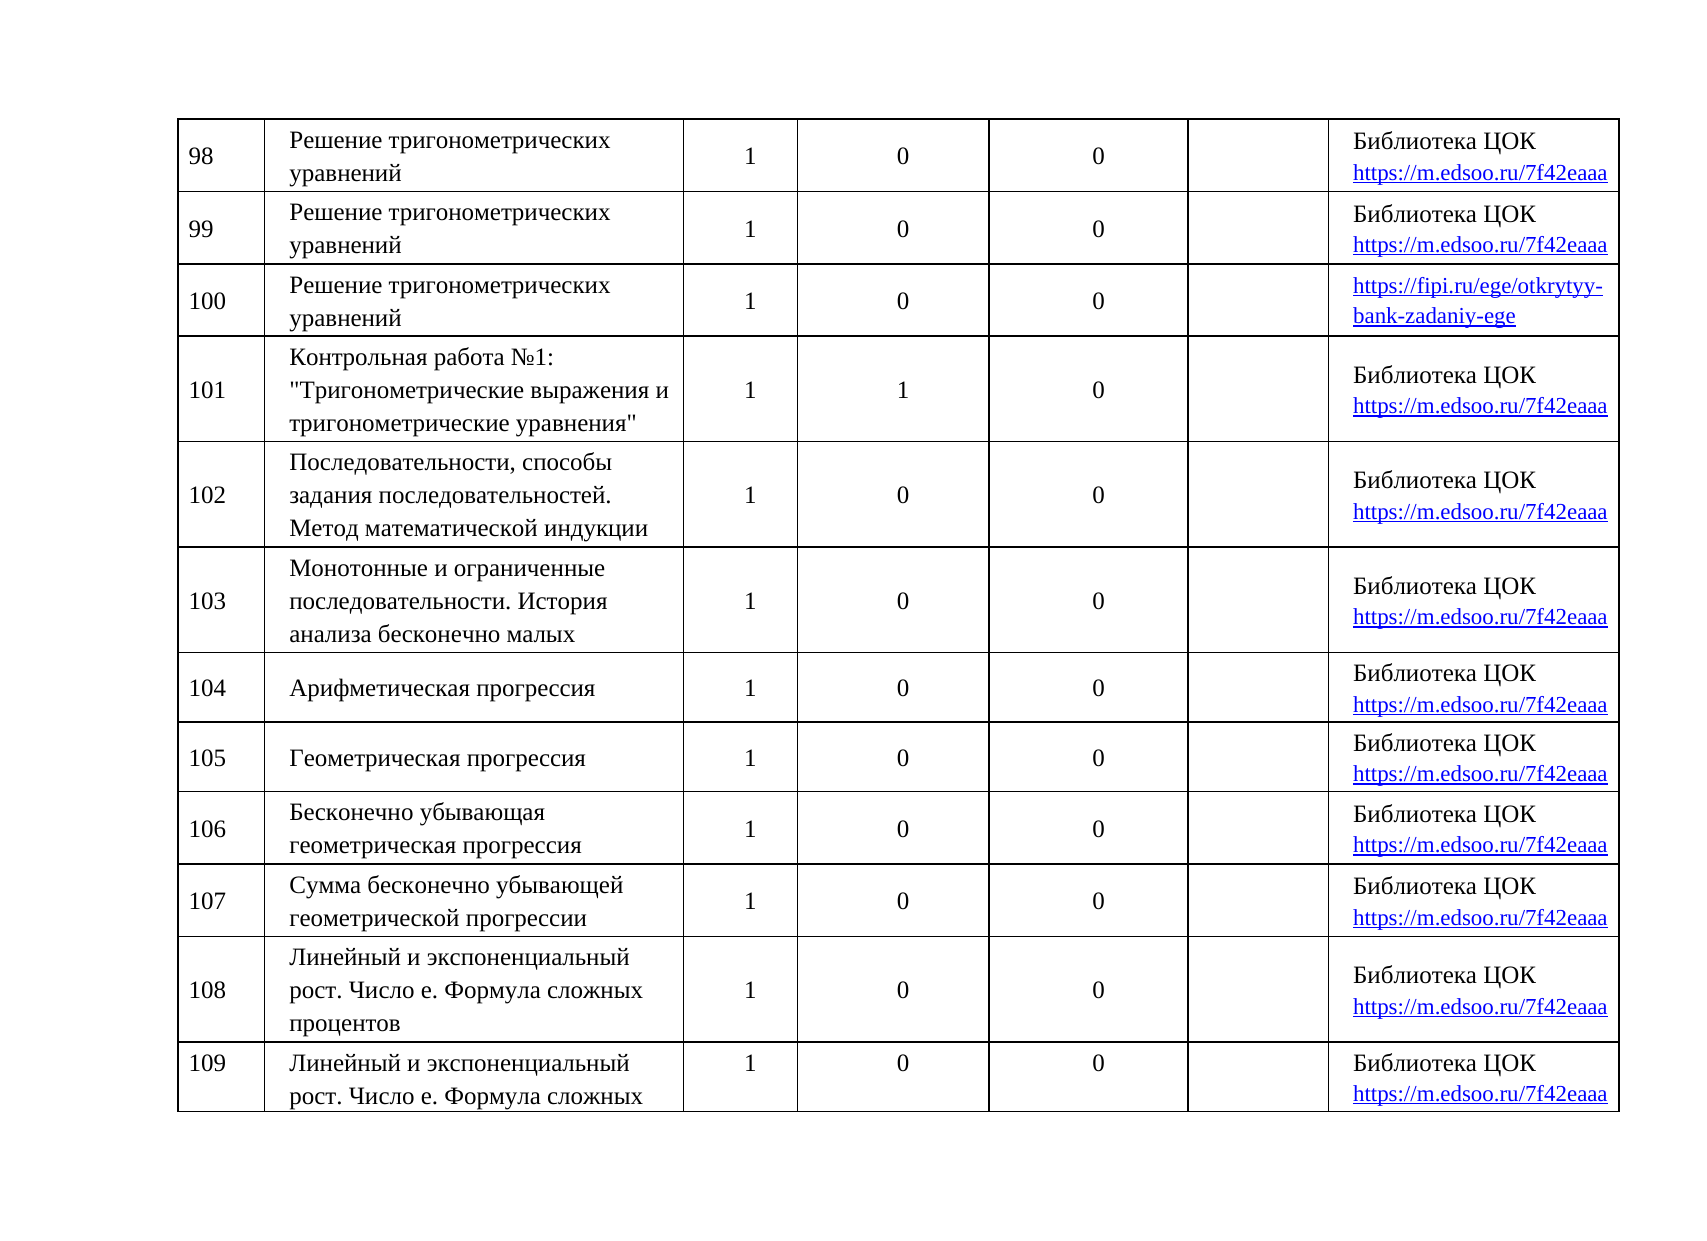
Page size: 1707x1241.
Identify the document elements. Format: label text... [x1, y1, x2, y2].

table_cell [1189, 653, 1328, 721]
table_cell [1189, 1043, 1328, 1111]
table_cell https://fipi.ru/ege/otkrytyy-bank-zadaniy-ege [1329, 265, 1618, 335]
table_cell 1 [684, 937, 797, 1041]
table_cell [1189, 265, 1328, 335]
table_cell 1 [684, 337, 797, 441]
table_cell 1 [798, 337, 988, 441]
table_cell 0 [798, 865, 988, 936]
table_cell [1189, 937, 1328, 1041]
table_cell 0 [990, 865, 1187, 936]
table_cell 108 [179, 937, 264, 1041]
table_cell 0 [798, 653, 988, 721]
table_cell Последовательности, способы задания последовательностей. Метод математической индукции [265, 442, 683, 546]
table_cell [1189, 442, 1328, 546]
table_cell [265, 120, 683, 191]
table_cell 1 [684, 192, 797, 263]
table_cell Решение тригонометрических уравнений [265, 265, 683, 335]
table_cell 0 [990, 723, 1187, 791]
table_cell 1 [684, 265, 797, 335]
table_cell Библиотека ЦОК https://m.edsoo.ru/7f42eaaa [1329, 653, 1618, 721]
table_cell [265, 1043, 683, 1111]
table_cell 98 [179, 120, 264, 191]
table_cell 103 [179, 548, 264, 652]
table_cell 0 [798, 723, 988, 791]
table_cell [1189, 865, 1328, 936]
table_cell 106 [179, 792, 264, 863]
table_cell 101 [179, 337, 264, 441]
table_cell Решение тригонометрических уравнений [265, 192, 683, 263]
table_cell 0 [798, 548, 988, 652]
table_cell 0 [990, 548, 1187, 652]
table_cell [1189, 337, 1328, 441]
table_cell 109 [179, 1043, 264, 1111]
table_cell 0 [990, 192, 1187, 263]
table_cell 1 [684, 120, 797, 191]
table_cell Библиотека ЦОК https://m.edsoo.ru/7f42eaaa [1329, 548, 1618, 652]
table_cell Сумма бесконечно убывающей геометрической прогрессии [265, 865, 683, 936]
table_cell 0 [798, 120, 988, 191]
table_cell 104 [179, 653, 264, 721]
table_cell Библиотека ЦОК https://m.edsoo.ru/7f42eaaa [1329, 865, 1618, 936]
table_cell 0 [990, 442, 1187, 546]
table_cell 0 [990, 653, 1187, 721]
table_cell Библиотека ЦОК https://m.edsoo.ru/7f42eaaa [1329, 792, 1618, 863]
table_cell 102 [179, 442, 264, 546]
table_cell Библиотека ЦОК https://m.edsoo.ru/7f42eaaa [1329, 723, 1618, 791]
table_cell 0 [990, 120, 1187, 191]
table_cell [1189, 192, 1328, 263]
table_cell 100 [179, 265, 264, 335]
table_cell 1 [684, 723, 797, 791]
table_cell Геометрическая прогрессия [265, 723, 683, 791]
table_cell Монотонные и ограниченные последовательности. История анализа бесконечно малых [265, 548, 683, 652]
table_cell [1329, 1043, 1618, 1111]
table_cell Библиотека ЦОК https://m.edsoo.ru/7f42eaaa [1329, 337, 1618, 441]
table_cell 0 [798, 937, 988, 1041]
table_cell 0 [990, 792, 1187, 863]
table_cell 0 [798, 192, 988, 263]
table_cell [265, 937, 683, 1041]
table_cell 1 [684, 792, 797, 863]
table_cell 0 [798, 442, 988, 546]
table_cell 0 [990, 337, 1187, 441]
table_cell [1189, 548, 1328, 652]
table_cell Арифметическая прогрессия [265, 653, 683, 721]
table_cell [1189, 792, 1328, 863]
table_cell 1 [684, 442, 797, 546]
table_cell 1 [684, 865, 797, 936]
table_cell 105 [179, 723, 264, 791]
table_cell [1329, 937, 1618, 1041]
table_cell 0 [990, 265, 1187, 335]
table_cell 0 [798, 792, 988, 863]
table_cell 107 [179, 865, 264, 936]
table_cell 0 [798, 1043, 988, 1111]
table_cell Бесконечно убывающая геометрическая прогрессия [265, 792, 683, 863]
table_cell [1189, 723, 1328, 791]
table_cell 0 [990, 937, 1187, 1041]
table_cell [1329, 120, 1618, 191]
table_cell Контрольная работа №1: "Тригонометрические выражения и тригонометрические уравнения" [265, 337, 683, 441]
table_cell 1 [684, 1043, 797, 1111]
table_cell [1189, 120, 1328, 191]
table_cell 1 [684, 548, 797, 652]
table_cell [1329, 192, 1618, 263]
table_cell Библиотека ЦОК https://m.edsoo.ru/7f42eaaa [1329, 442, 1618, 546]
table_cell 1 [684, 653, 797, 721]
table_cell 0 [798, 265, 988, 335]
table_cell 0 [990, 1043, 1187, 1111]
table_cell 99 [179, 192, 264, 263]
